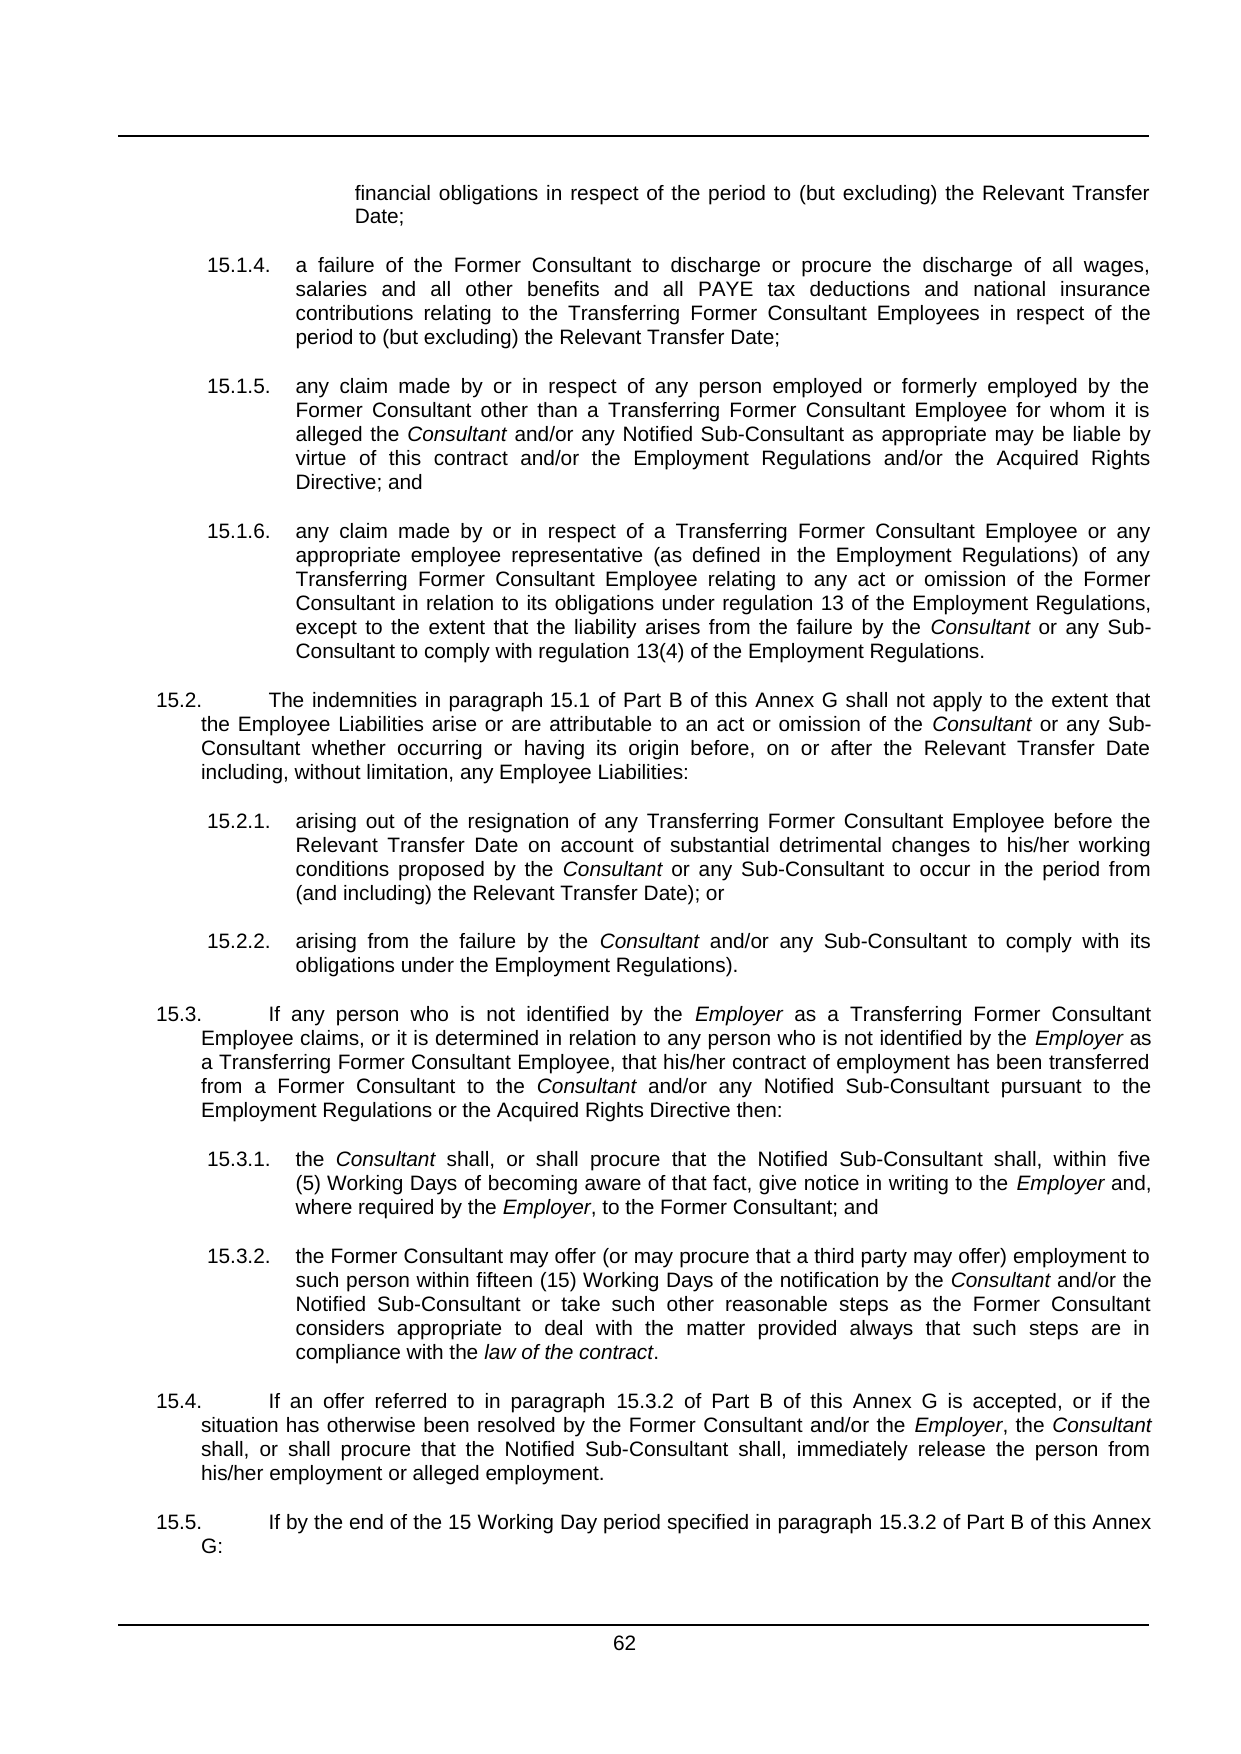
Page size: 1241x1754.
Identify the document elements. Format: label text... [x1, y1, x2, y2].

list a failure of the Former Consultant to discharge or procure the discharge of all wages, salaries and all other benefits and all PAYE tax deductions and national insurance contributions relating to the Transferring Former Consultant Employees in respect of the period to (but excluding) the Relevant Transfer Date; [207, 253, 1152, 349]
list If any person who is not identified by the Employer as a Transferring Former Consultant Employee claims, or it is determined in relation to any person who is not identified by the Employer as a Transferring Former Consultant Employee, that his/her contract of employment has been transferred from a Former Consultant to the Consultant and/or any Notified Sub-Consultant pursuant to the Employment Regulations or the Acquired Rights Directive then: [156, 1002, 1152, 1122]
list any claim made by or in respect of any person employed or formerly employed by the Former Consultant other than a Transferring Former Consultant Employee for whom it is alleged the Consultant and/or any Notified Sub-Consultant as appropriate may be liable by virtue of this contract and/or the Employment Regulations and/or the Acquired Rights Directive; and [207, 374, 1152, 494]
list arising from the failure by the Consultant and/or any Sub-Consultant to comply with its obligations under the Employment Regulations). [207, 929, 1152, 977]
list the Consultant shall, or shall procure that the Notified Sub-Consultant shall, within five (5) Working Days of becoming aware of that fact, give notice in writing to the Employer and, where required by the Employer, to the Former Consultant; and [207, 1147, 1152, 1219]
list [295, 180, 1152, 228]
list The indemnities in paragraph 2.1 of Part B of this Annex G shall not apply to the extent that the Employee Liabilities arise or are attributable to an act or omission of the Consultant or any Sub-Consultant whether occurring or having its origin before, on or after the Relevant Transfer Date including, without limitation, any Employee Liabilities: [156, 688, 1152, 783]
list If by the end of the 15 Working Day period specified in paragraph 2.3.2 of Part B of this Annex G: [156, 1509, 1152, 1557]
list any claim made by or in respect of a Transferring Former Consultant Employee or any appropriate employee representative (as defined in the Employment Regulations) of any Transferring Former Consultant Employee relating to any act or omission of the Former Consultant in relation to its obligations under regulation 13 of the Employment Regulations, except to the extent that the liability arises from the failure by the Consultant or any Sub-Consultant to comply with regulation 13(4) of the Employment Regulations. [207, 519, 1152, 663]
list If an offer referred to in paragraph 2.3.2 of Part B of this Annex G is accepted, or if the situation has otherwise been resolved by the Former Consultant and/or the Employer, the Consultant shall, or shall procure that the Notified Sub-Consultant shall, immediately release the person from his/her employment or alleged employment. [156, 1389, 1152, 1484]
list the Former Consultant may offer (or may procure that a third party may offer) employment to such person within fifteen (15) Working Days of the notification by the Consultant and/or the Notified Sub-Consultant or take such other reasonable steps as the Former Consultant considers appropriate to deal with the matter provided always that such steps are in compliance with the law of the contract. [207, 1244, 1152, 1364]
list arising out of the resignation of any Transferring Former Consultant Employee before the Relevant Transfer Date on account of substantial detrimental changes to his/her working conditions proposed by the Consultant or any Sub-Consultant to occur in the period from (and including) the Relevant Transfer Date); or [207, 808, 1152, 904]
